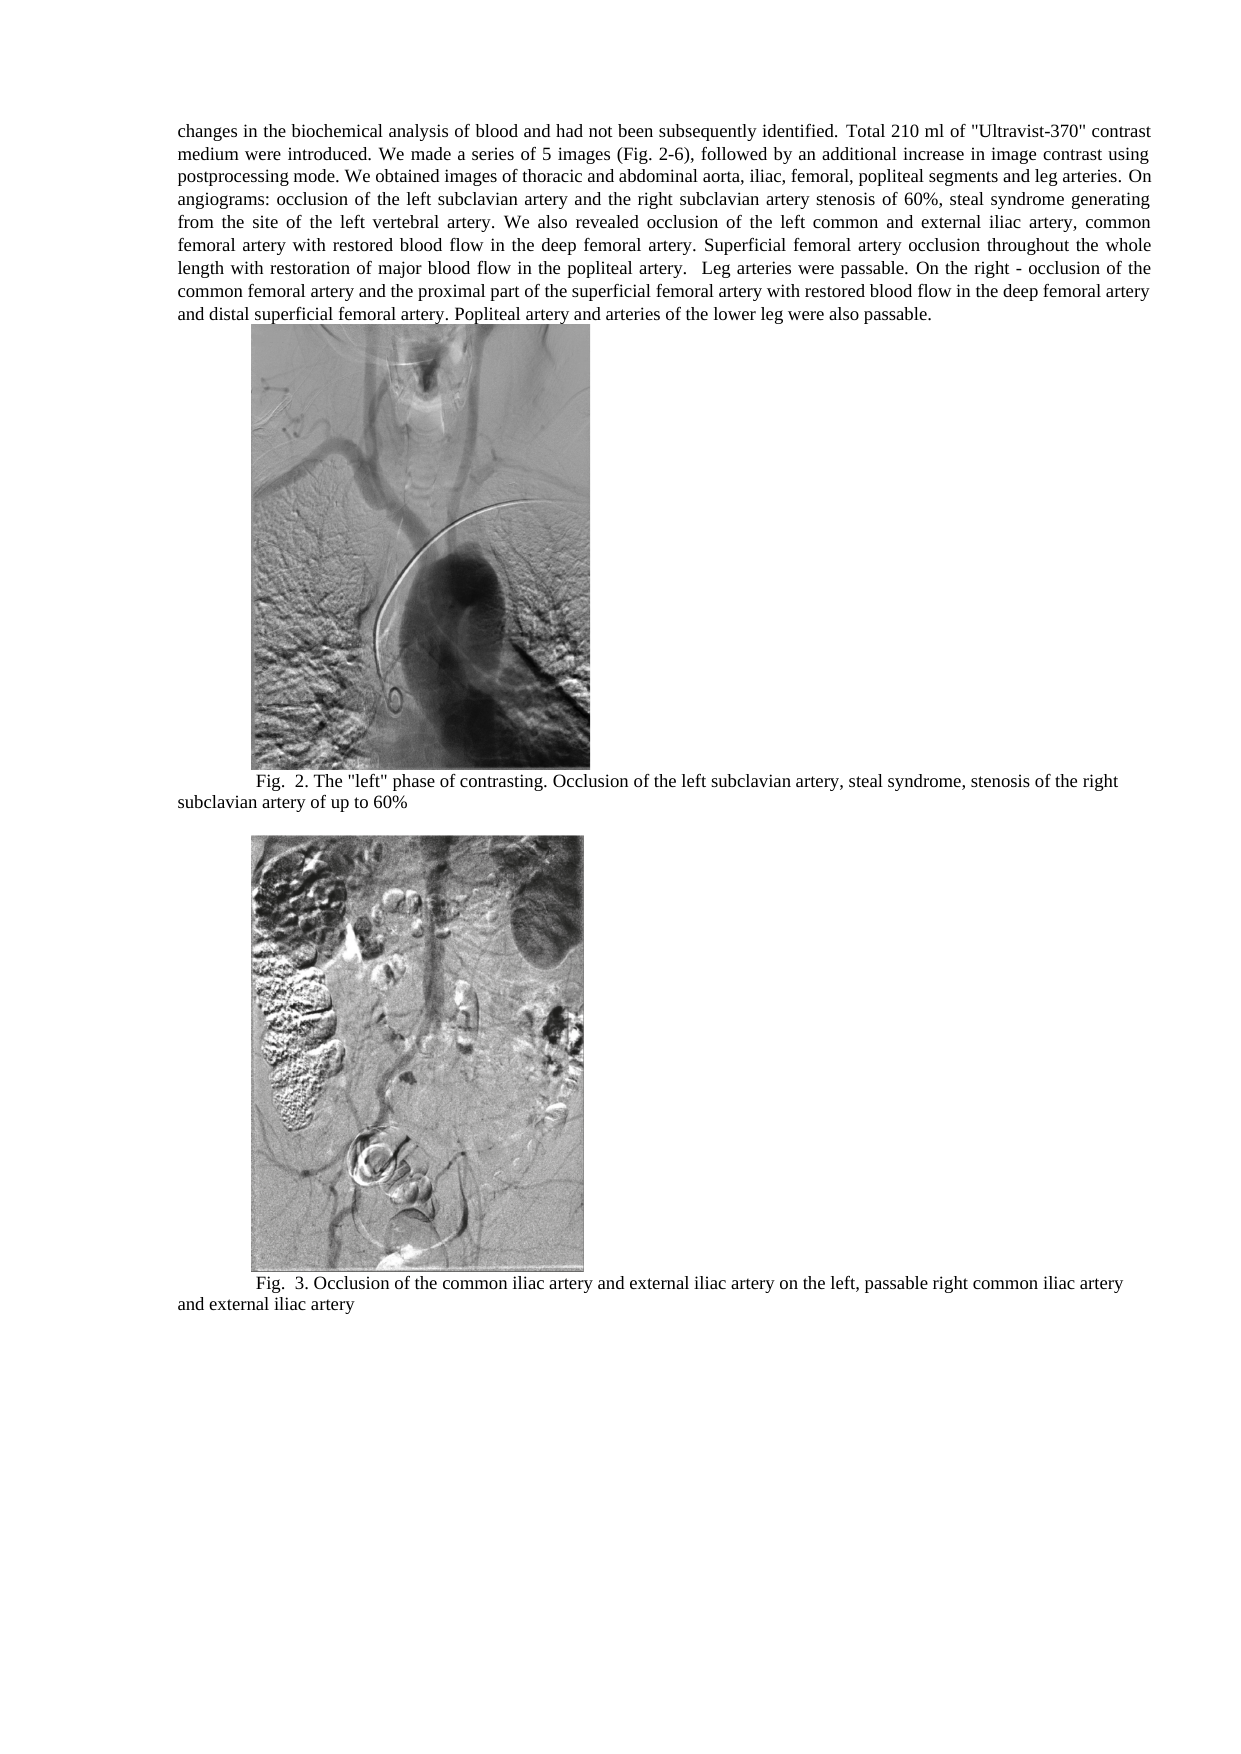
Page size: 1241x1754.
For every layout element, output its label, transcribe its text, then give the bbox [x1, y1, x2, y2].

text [177, 118, 1152, 324]
text Рис. Fig. 2. «Левая» фаза контрастирования. 2. The "left" phase of contrasting.Окклюзия левой подключичной артерии, стил-синдром, стеноз правой подключичной артерии до 60% Occlusion of the left subclavian artery, steal syndrome, stenosis of the right subclavian artery of up to 60% [177, 770, 1152, 813]
text Рис. Fig. 3. Окклюзия общей и наружной подвздошных артерий слева, правая общая и наружная подвздошные артерии проходимы 3. Occlusion of the common iliac artery and external iliac artery on the left, passable right common iliac artery and external iliac artery [177, 1272, 1152, 1315]
picture [251, 835, 584, 1272]
